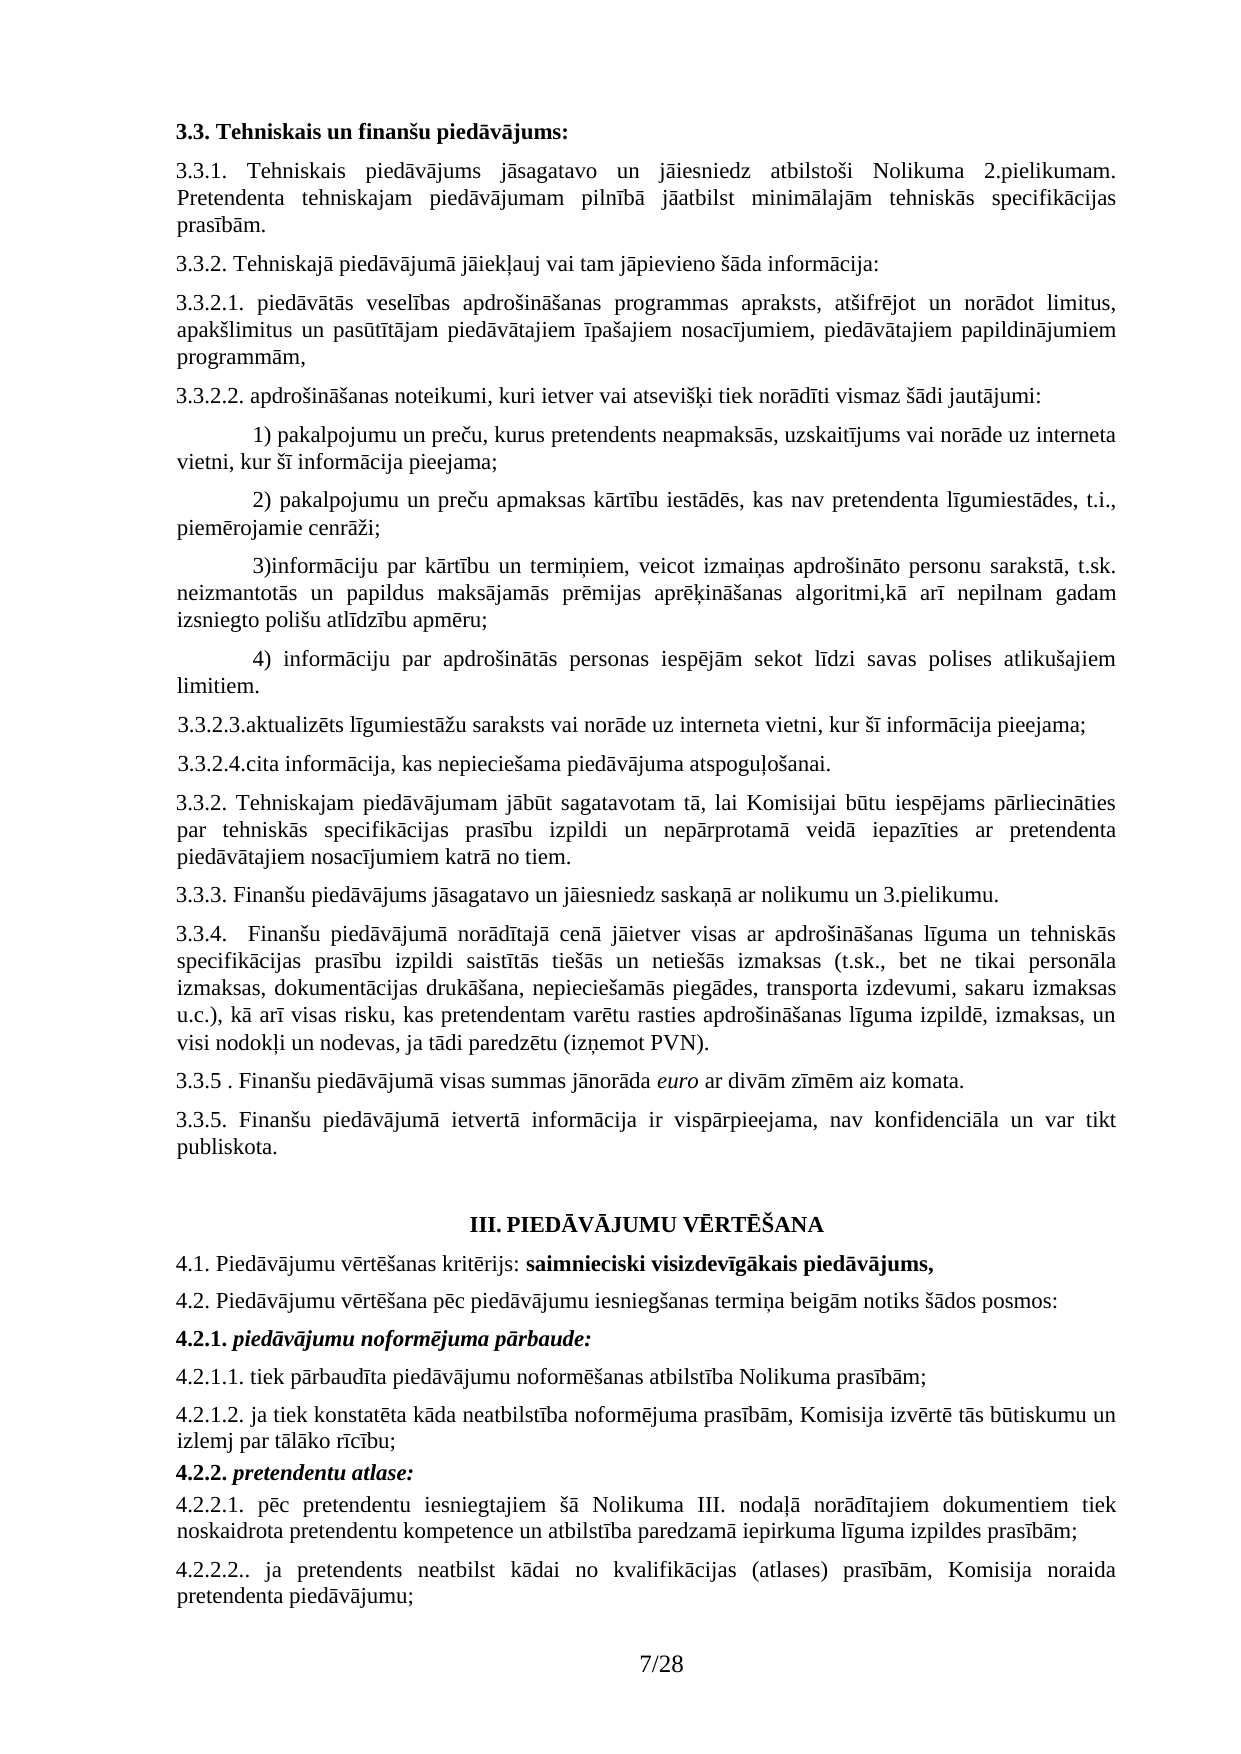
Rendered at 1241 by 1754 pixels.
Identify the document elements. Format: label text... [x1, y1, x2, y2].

text 4.2.1.1. tiek pārbaudīta piedāvājumu noformēšanas atbilstība Nolikuma prasībām; [176, 1363, 1118, 1389]
text 4) informāciju par apdrošinātās personas iespējām sekot līdzi savas polises atlikušajiem limitiem. [177, 645, 1118, 699]
text 4.2.2. pretendentu atlase: [176, 1459, 1118, 1486]
text 3.3.1. Tehniskais piedāvājums jāsagatavo un jāiesniedz atbilstoši Nolikuma 2.pielikumam. Pretendenta tehniskajam piedāvājumam pilnībā jāatbilst minimālajām tehniskās specifikācijas prasībām. [176, 157, 1118, 238]
text 4.2.1.2. ja tiek konstatēta kāda neatbilstība noformējuma prasībām, Komisija izvērtē tās būtiskumu un izlemj par tālāko rīcību; [176, 1401, 1118, 1453]
text 3.3.4. Finanšu piedāvājumā norādītajā cenā jāietver visas ar apdrošināšanas līguma un tehniskās specifikācijas prasību izpildi saistītās tiešās un netiešās izmaksas (t.sk., bet ne tikai personāla izmaksas, dokumentācijas drukāšana, nepieciešamās piegādes, transporta izdevumi, sakaru izmaksas u.c.), kā arī visas risku, kas pretendentam varētu rasties apdrošināšanas līguma izpildē, izmaksas, un visi nodokļi un nodevas, ja tādi paredzētu (izņemot PVN). [176, 920, 1118, 1055]
text 4.2.2.1. pēc pretendentu iesniegtajiem šā Nolikuma III. nodaļā norādītajiem dokumentiem tiek noskaidrota pretendentu kompetence un atbilstība paredzamā iepirkuma līguma izpildes prasībām; [176, 1491, 1118, 1544]
text 3.3.2.2. apdrošināšanas noteikumi, kuri ietver vai atsevišķi tiek norādīti vismaz šādi jautājumi: [176, 382, 1118, 408]
text 3.3. Tehniskais un finanšu piedāvājums: [176, 118, 1122, 144]
subtitle PIEDĀVĀJUMU VĒRTĒŠANA [201, 1211, 1093, 1238]
text 3.3.3. Finanšu piedāvājums jāsagatavo un jāiesniedz saskaņā ar nolikumu un 3.pielikumu. [176, 882, 1118, 908]
text 2) pakalpojumu un preču apmaksas kārtību iestādēs, kas nav pretendenta līgumiestādes, t.i., piemērojamie cenrāži; [177, 487, 1118, 540]
text 3.3.2.4.cita informācija, kas nepieciešama piedāvājuma atspoguļošanai. [177, 750, 1118, 776]
text 3.3.2.3.aktualizēts līgumiestāžu saraksts vai norāde uz interneta vietni, kur šī informācija pieejama; [177, 711, 1118, 737]
text 4.1. Piedāvājumu vērtēšanas kritērijs: saimnieciski visizdevīgākais piedāvājums, [176, 1250, 1122, 1277]
text 4.2.1. piedāvājumu noformējuma pārbaude: [176, 1326, 1122, 1352]
text 4.2. Piedāvājumu vērtēšana pēc piedāvājumu iesniegšanas termiņa beigām notiks šādos posmos: [176, 1287, 1118, 1314]
text 3.3.5 . Finanšu piedāvājumā visas summas jānorāda euro ar divām zīmēm aiz komata. [176, 1067, 1118, 1094]
text 3.3.5. Finanšu piedāvājumā ietvertā informācija ir vispārpieejama, nav konfidenciāla un var tikt publiskota. [176, 1106, 1118, 1159]
text 1) pakalpojumu un preču, kurus pretendents neapmaksās, uzskaitījums vai norāde uz interneta vietni, kur šī informācija pieejama; [177, 421, 1118, 474]
text 3.3.2. Tehniskajā piedāvājumā jāiekļauj vai tam jāpievieno šāda informācija: [176, 250, 1118, 277]
text 3)informāciju par kārtību un termiņiem, veicot izmaiņas apdrošināto personu sarakstā, t.sk. neizmantotās un papildus maksājamās prēmijas aprēķināšanas algoritmi,kā arī nepilnam gadam izsniegto polišu atlīdzību apmēru; [177, 552, 1118, 633]
text 3.3.2.1. piedāvātās veselības apdrošināšanas programmas apraksts, atšifrējot un norādot limitus, apakšlimitus un pasūtītājam piedāvātajiem īpašajiem nosacījumiem, piedāvātajiem papildinājumiem programmām, [176, 289, 1118, 369]
text 4.2.2.2.. ja pretendents neatbilst kādai no kvalifikācijas (atlases) prasībām, Komisija noraida pretendenta piedāvājumu; [176, 1556, 1118, 1608]
text 3.3.2. Tehniskajam piedāvājumam jābūt sagatavotam tā, lai Komisijai būtu iespējams pārliecināties par tehniskās specifikācijas prasību izpildi un nepārprotamā veidā iepazīties ar pretendenta piedāvātajiem nosacījumiem katrā no tiem. [176, 789, 1118, 869]
